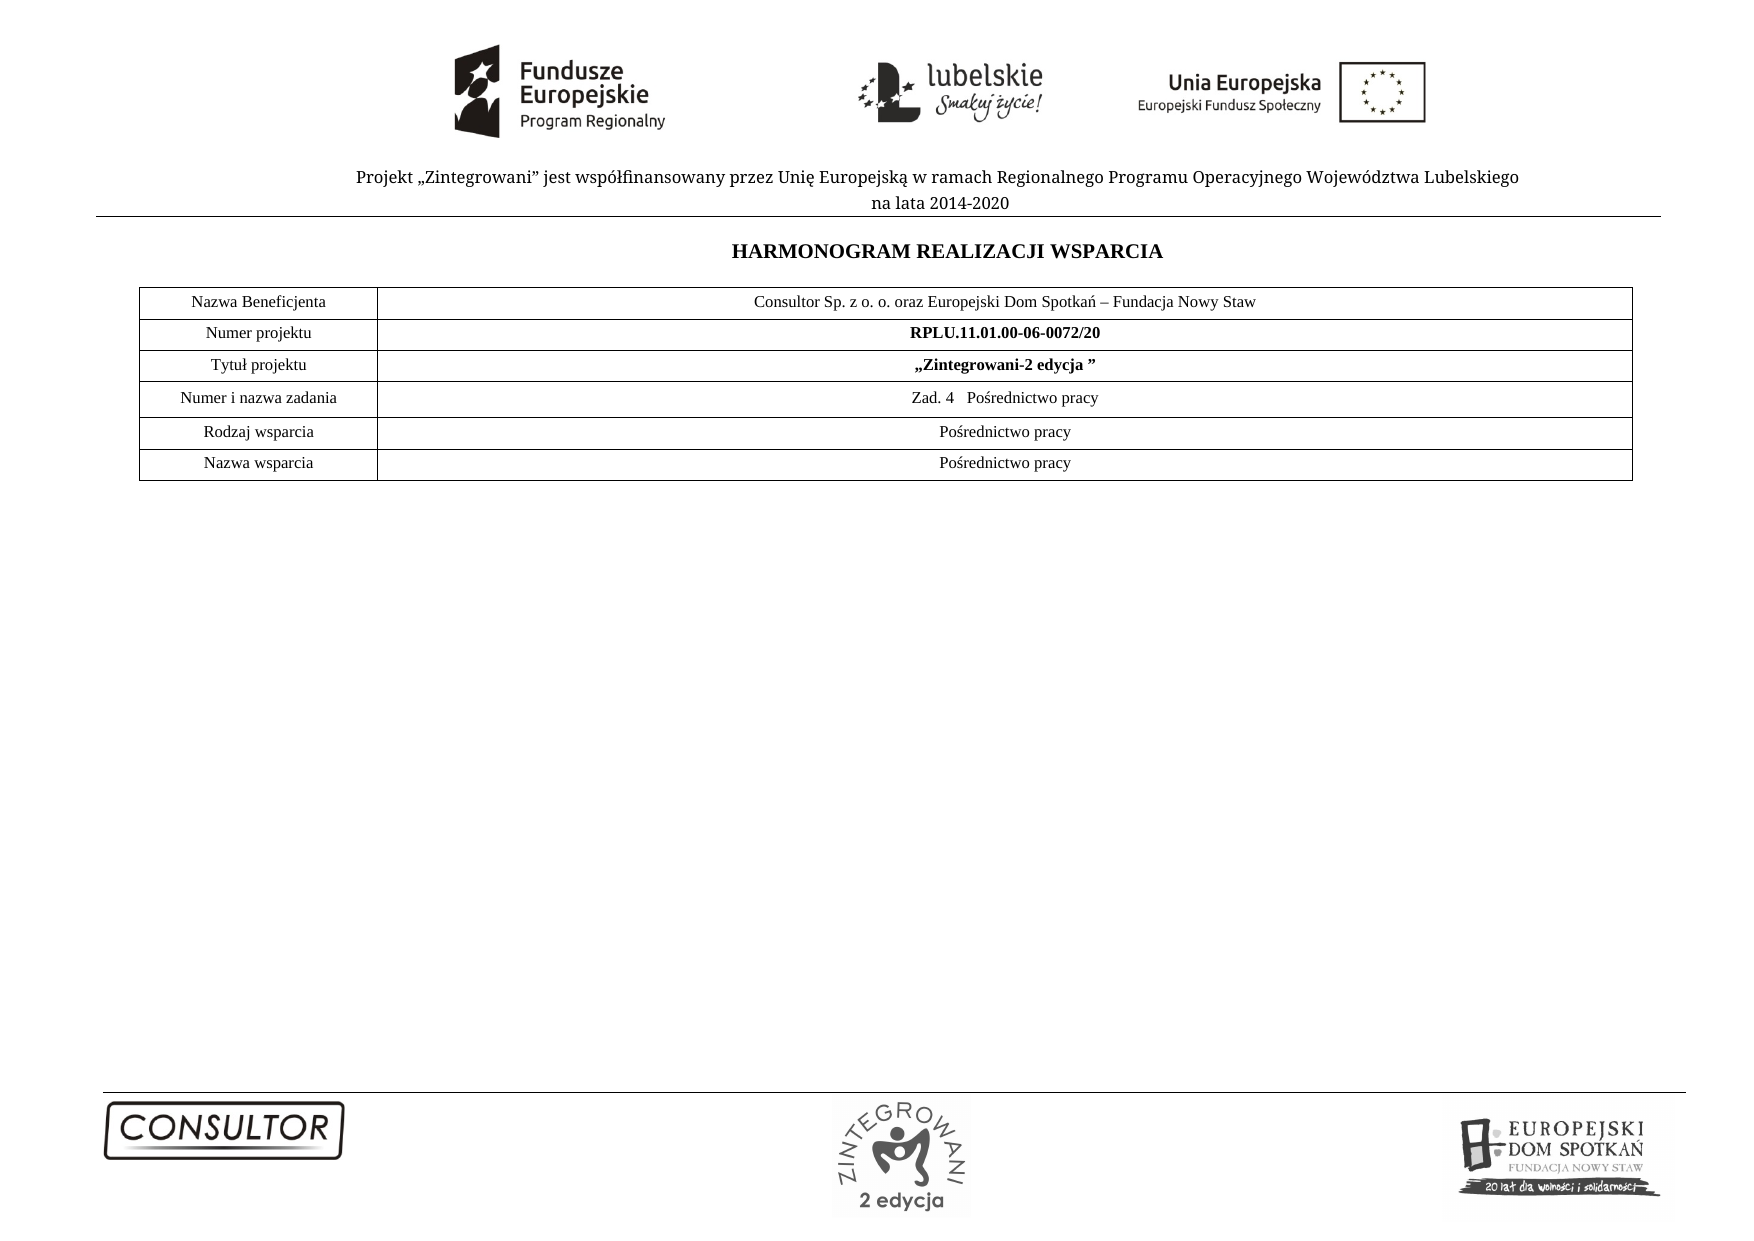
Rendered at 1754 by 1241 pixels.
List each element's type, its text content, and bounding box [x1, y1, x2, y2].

table_cell Numer projektu [140, 320, 377, 350]
table_cell Nazwa wsparcia [140, 450, 377, 480]
table_cell Rodzaj wsparcia [140, 418, 377, 448]
table_cell „Zintegrowani-2 edycja ” [378, 351, 1632, 381]
picture [831, 1094, 972, 1218]
picture [1442, 1093, 1676, 1222]
picture [454, 44, 1426, 138]
table_cell Zad. 4 Pośrednictwo pracy [378, 382, 1632, 417]
table_cell Tytuł projektu [140, 351, 377, 381]
table_header Consultor Sp. z o. o. oraz Europejski Dom Spotkań – Fundacja Nowy Staw [378, 288, 1632, 318]
text HARMONOGRAM REALIZACJI WSPARCIA [148, 239, 1747, 263]
table_cell RPLU.11.01.00-06-0072/20 [378, 320, 1632, 350]
table_cell Numer i nazwa zadania [140, 382, 377, 417]
table_cell Pośrednictwo pracy [378, 450, 1632, 480]
table_cell Pośrednictwo pracy [378, 418, 1632, 448]
table_header Nazwa Beneficjenta [140, 288, 377, 318]
picture [103, 1101, 345, 1160]
